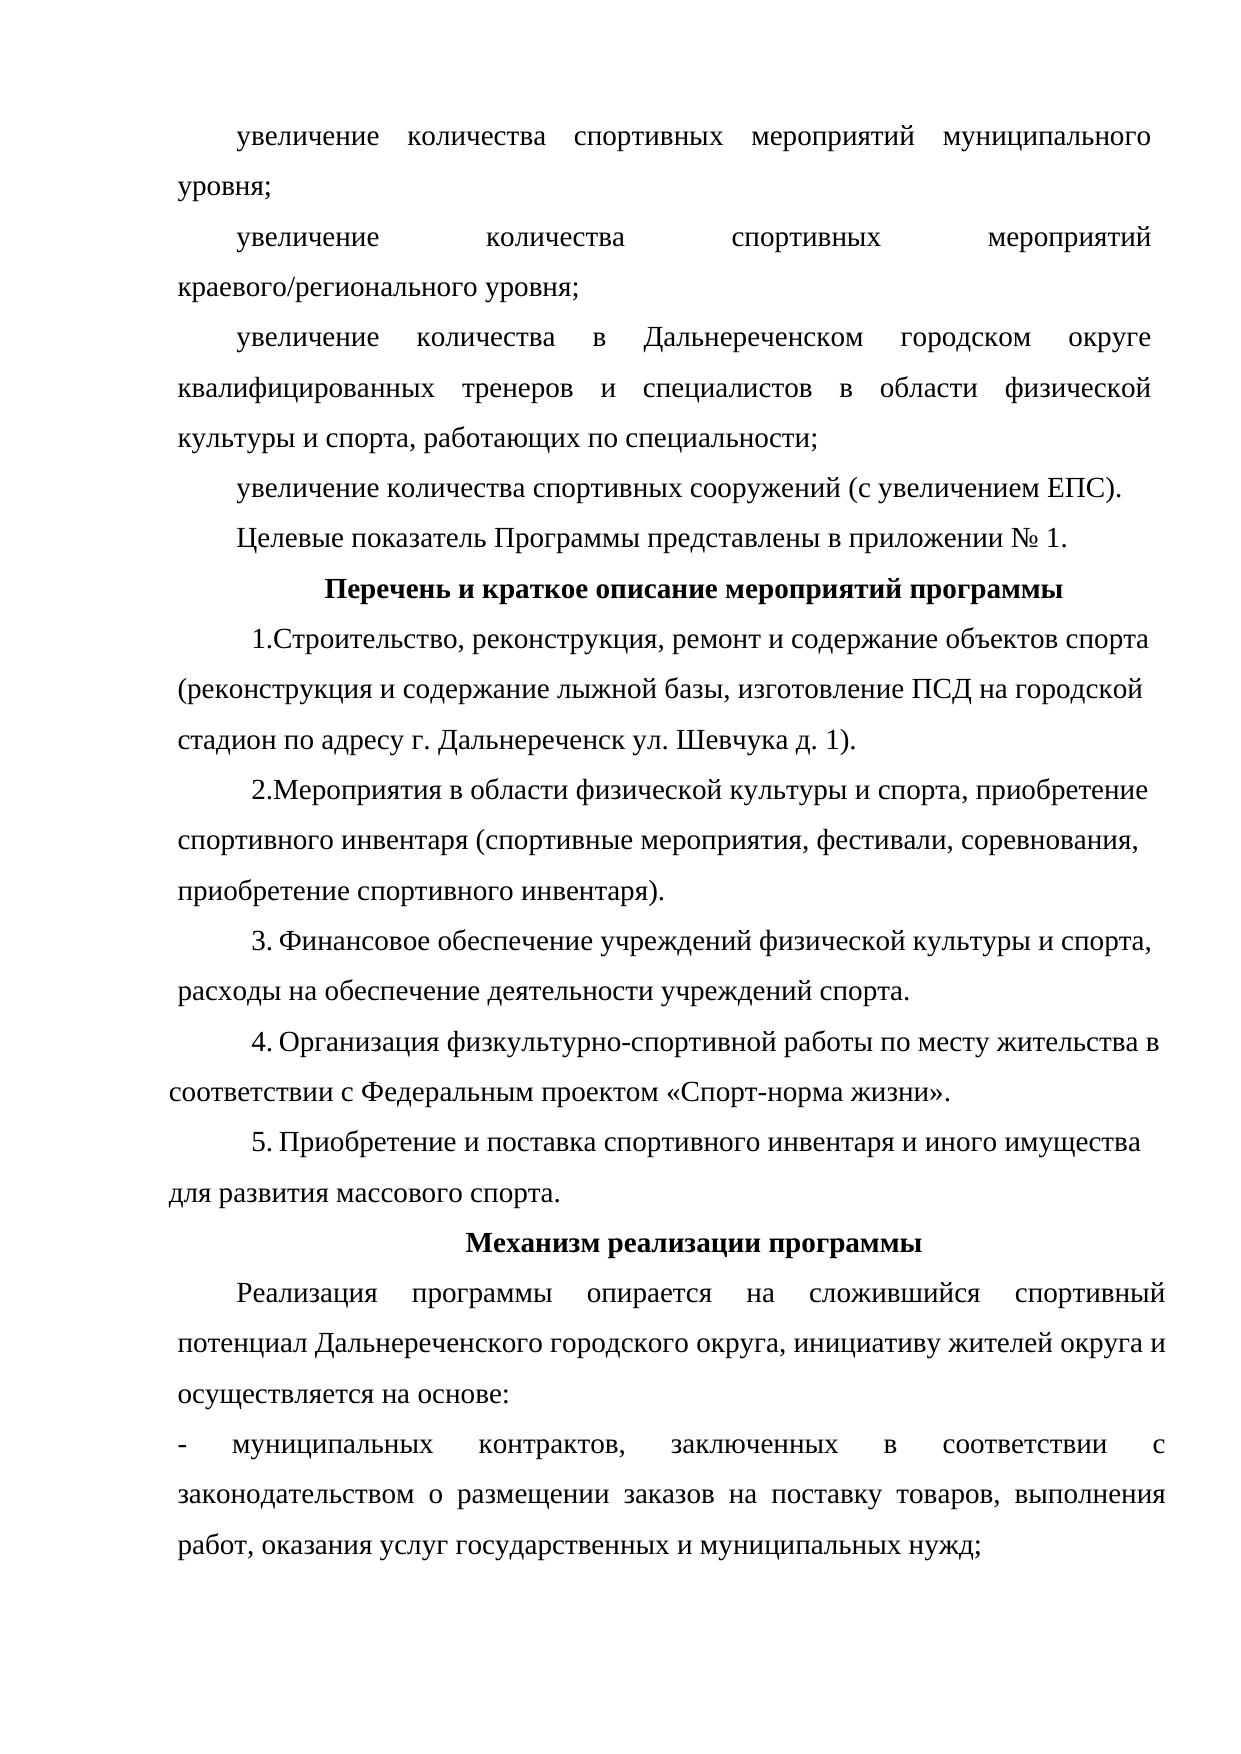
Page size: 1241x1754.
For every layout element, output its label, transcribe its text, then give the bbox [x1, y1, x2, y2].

list увеличение количества в Дальнереченском городском округе квалифицированных тренеров и специалистов в области физической культуры и спорта, работающих по специальности; [177, 319, 1152, 453]
list увеличение количества спортивных мероприятий краевого/регионального уровня; [177, 219, 1152, 303]
list 1.Строительство, реконструкция, ремонт и содержание объектов спорта (реконструкция и содержание лыжной базы, изготовление ПСД на городской стадион по адресу г. Дальнереченск ул. Шевчука д. 1). [177, 621, 1166, 755]
text Механизм реализации программы [236, 1225, 1152, 1258]
list увеличение количества спортивных сооружений (с увеличением ЕПС). [177, 470, 1152, 504]
list 2.Мероприятия в области физической культуры и спорта, приобретение спортивного инвентаря (спортивные мероприятия, фестивали, соревнования, приобретение спортивного инвентаря). [177, 772, 1166, 906]
list Целевые показатель Программы представлены в приложении № 1. [177, 521, 1152, 554]
text 4. Организация физкультурно-спортивной работы по месту жительства в соответствии с Федеральным проектом «Спорт-норма жизни». [168, 1024, 1166, 1108]
list - муниципальных контрактов, заключенных в соответствии с законодательством о размещении заказов на поставку товаров, выполнения работ, оказания услуг государственных и муниципальных нужд; [177, 1426, 1166, 1560]
list увеличение количества спортивных мероприятий муниципального уровня; [177, 118, 1152, 202]
text 5. Приобретение и поставка спортивного инвентаря и иного имущества для развития массового спорта. [168, 1124, 1166, 1208]
list Реализация программы опирается на сложившийся спортивный потенциал Дальнереченского городского округа, инициативу жителей округа и осуществляется на основе: [177, 1275, 1166, 1409]
text Перечень и краткое описание мероприятий программы [236, 571, 1152, 604]
list 3. Финансовое обеспечение учреждений физической культуры и спорта, расходы на обеспечение деятельности учреждений спорта. [177, 923, 1166, 1007]
